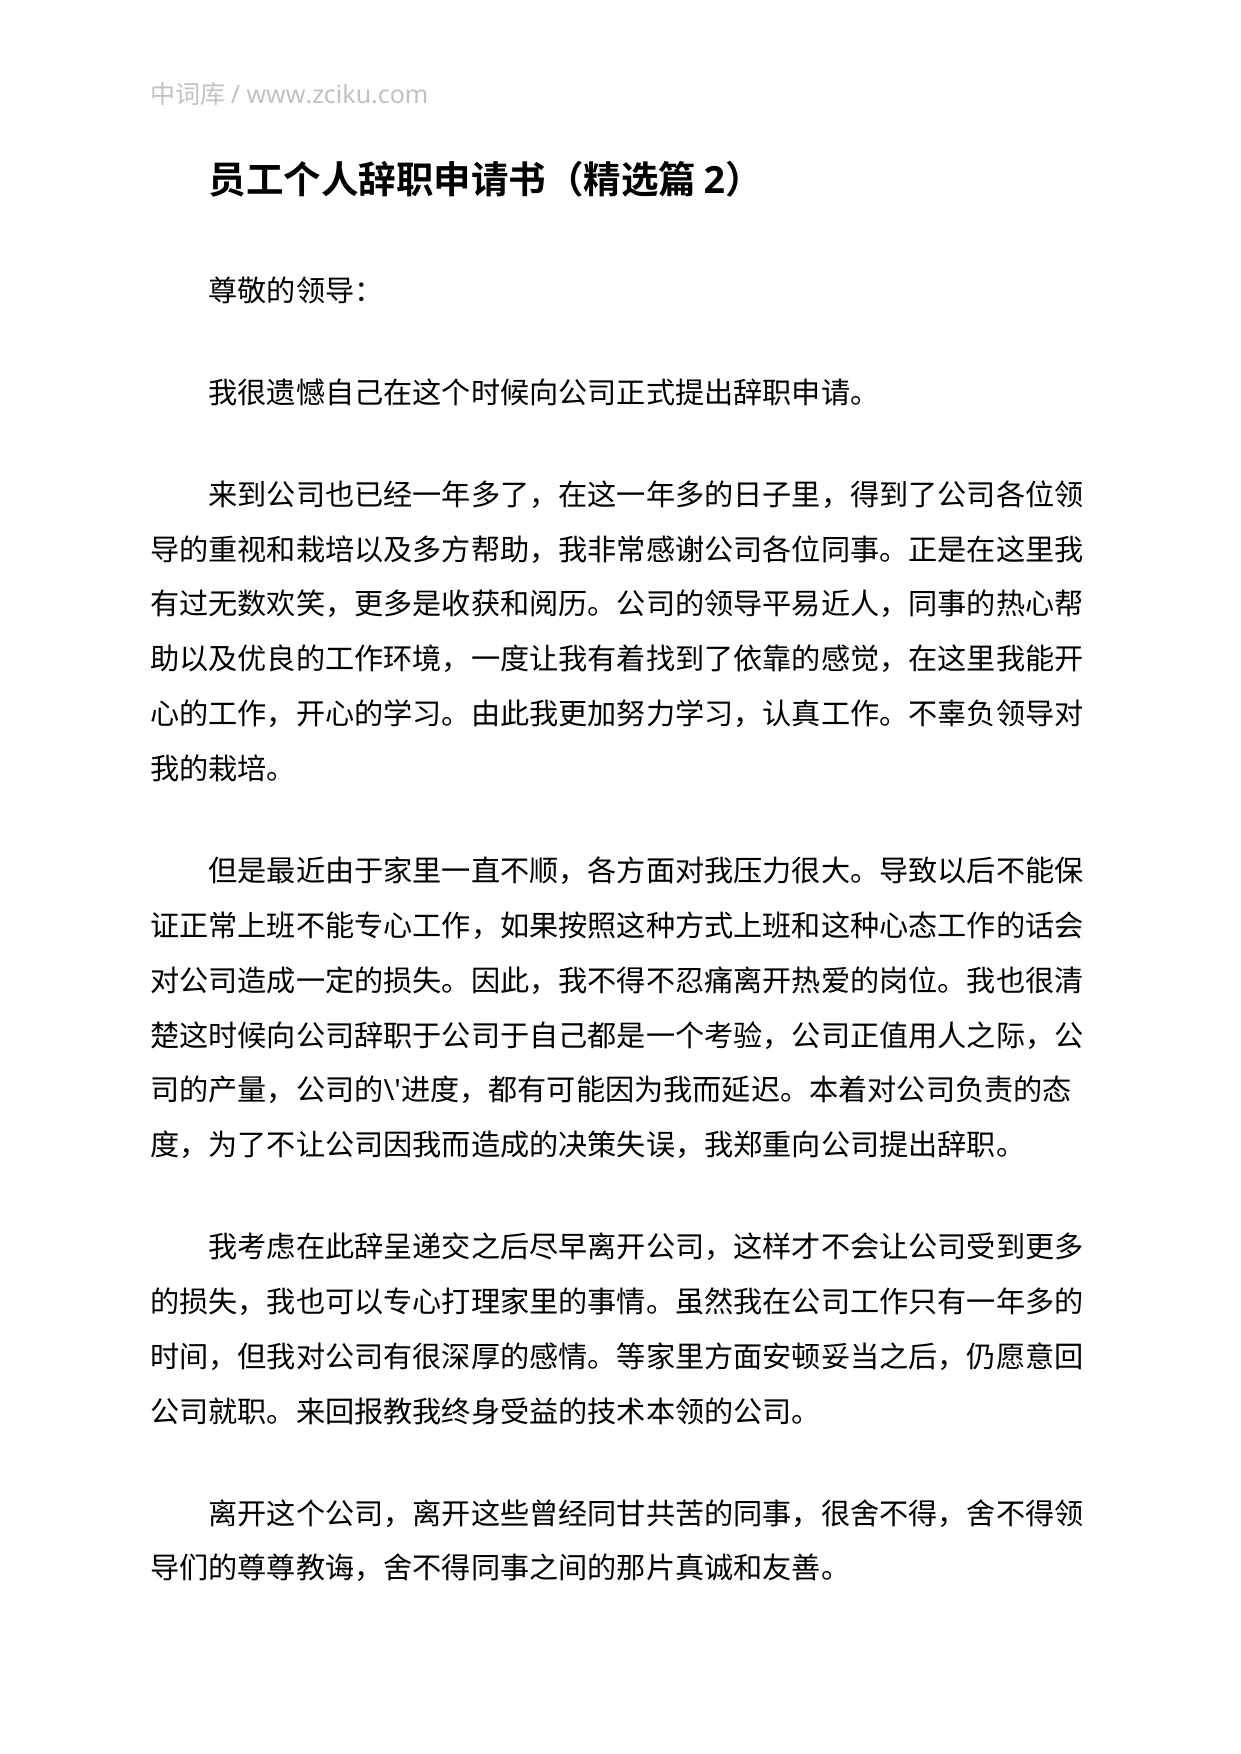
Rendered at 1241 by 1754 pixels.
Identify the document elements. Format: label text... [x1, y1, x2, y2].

text 我很遗憾自己在这个时候向公司正式提出辞职申请。 [150, 369, 1090, 412]
text 我考虑在此辞呈递交之后尽早离开公司，这样才不会让公司受到更多的损失，我也可以专心打理家里的事情。虽然我在公司工作只有一年多的时间，但我对公司有很深厚的感情。等家里方面安顿妥当之后，仍愿意回公司就职。来回报教我终身受益的技术本领的公司。 [150, 1224, 1090, 1431]
text 员工个人辞职申请书（精选篇2） [150, 150, 1090, 204]
text 离开这个公司，离开这些曾经同甘共苦的同事，很舍不得，舍不得领导们的尊尊教诲，舍不得同事之间的那片真诚和友善。 [150, 1490, 1090, 1587]
text 来到公司也已经一年多了，在这一年多的日子里，得到了公司各位领导的重视和栽培以及多方帮助，我非常感谢公司各位同事。正是在这里我有过无数欢笑，更多是收获和阅历。公司的领导平易近人，同事的热心帮助以及优良的工作环境，一度让我有着找到了依靠的感觉，在这里我能开心的工作，开心的学习。由此我更加努力学习，认真工作。不辜负领导对我的栽培。 [150, 471, 1090, 788]
text 但是最近由于家里一直不顺，各方面对我压力很大。导致以后不能保证正常上班不能专心工作，如果按照这种方式上班和这种心态工作的话会对公司造成一定的损失。因此，我不得不忍痛离开热爱的岗位。我也很清楚这时候向公司辞职于公司于自己都是一个考验，公司正值用人之际，公司的产量，公司的\'进度，都有可能因为我而延迟。本着对公司负责的态度，为了不让公司因我而造成的决策失误，我郑重向公司提出辞职。 [150, 847, 1090, 1164]
text 尊敬的领导： [150, 268, 1090, 310]
